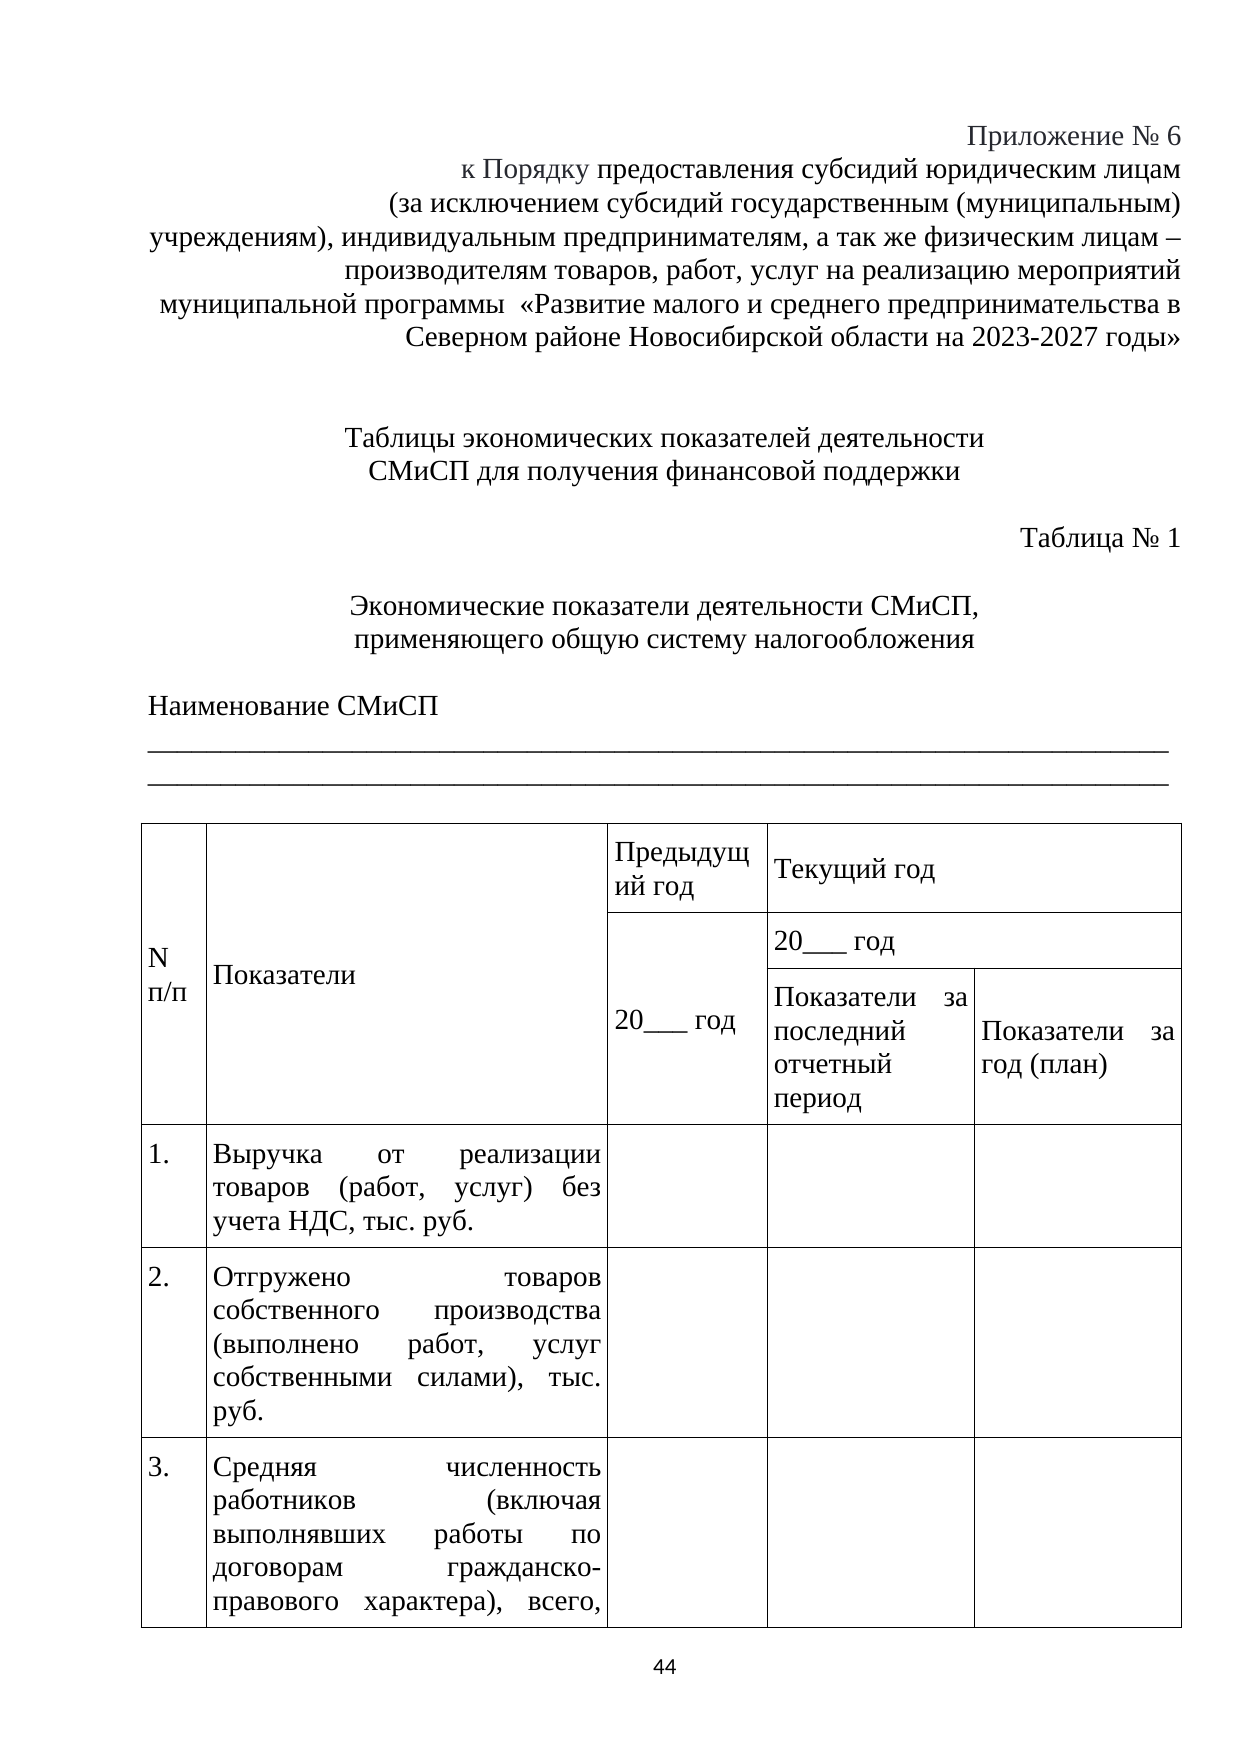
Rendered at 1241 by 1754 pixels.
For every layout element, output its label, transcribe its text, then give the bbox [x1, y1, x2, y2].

table_cell 2. [142, 1248, 206, 1437]
table_cell [975, 1438, 1181, 1627]
table_cell [608, 1438, 767, 1627]
table_header N п/п [142, 824, 206, 1124]
table_cell 3. [142, 1438, 206, 1627]
text к Порядку предоставления субсидий юридическим лицам [148, 152, 1181, 185]
table_header Текущий год [768, 824, 1181, 912]
table_cell Выручка от реализации товаров (работ, услуг) без учета НДС, тыс. руб. [207, 1125, 607, 1247]
table_cell [768, 1248, 974, 1437]
table_cell [768, 1125, 974, 1247]
table_header Предыдущий год [608, 824, 767, 912]
text (за исключением субсидий государственным (муниципальным) учреждениям), индивидуальным предпринимателям, а так же физическим лицам – производителям товаров, работ, услуг на реализацию мероприятий муниципальной программы «Развитие малого и среднего предпринимательства в Северном районе Новосибирской области на 2023-2027 годы» [148, 185, 1181, 353]
text Наименование СМиСП ______________________________________________________________________ [148, 688, 1181, 755]
table_cell [975, 1125, 1181, 1247]
table_cell Показатели за год (план) [975, 969, 1181, 1124]
text Таблицы экономических показателей деятельности [148, 420, 1181, 453]
table_cell [768, 1438, 974, 1627]
text Таблица № 1 [148, 521, 1181, 554]
table_cell 20___ год [768, 913, 1181, 968]
table_header Показатели [207, 824, 607, 1124]
text Приложение № 6 [148, 118, 1181, 152]
table_cell 1. [142, 1125, 206, 1247]
text применяющего общую систему налогообложения [148, 621, 1181, 655]
text ______________________________________________________________________ [148, 755, 1181, 789]
table_cell [975, 1248, 1181, 1437]
text СМиСП для получения финансовой поддержки [148, 453, 1181, 487]
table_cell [207, 1438, 607, 1627]
table_cell [608, 1248, 767, 1437]
table_cell Отгружено товаров собственного производства (выполнено работ, услуг собственными силами), тыс. руб. [207, 1248, 607, 1437]
table_cell 20___ год [608, 913, 767, 1124]
text Экономические показатели деятельности СМиСП, [148, 588, 1181, 621]
table_cell [608, 1125, 767, 1247]
table_cell Показатели за последний отчетный период [768, 969, 974, 1124]
